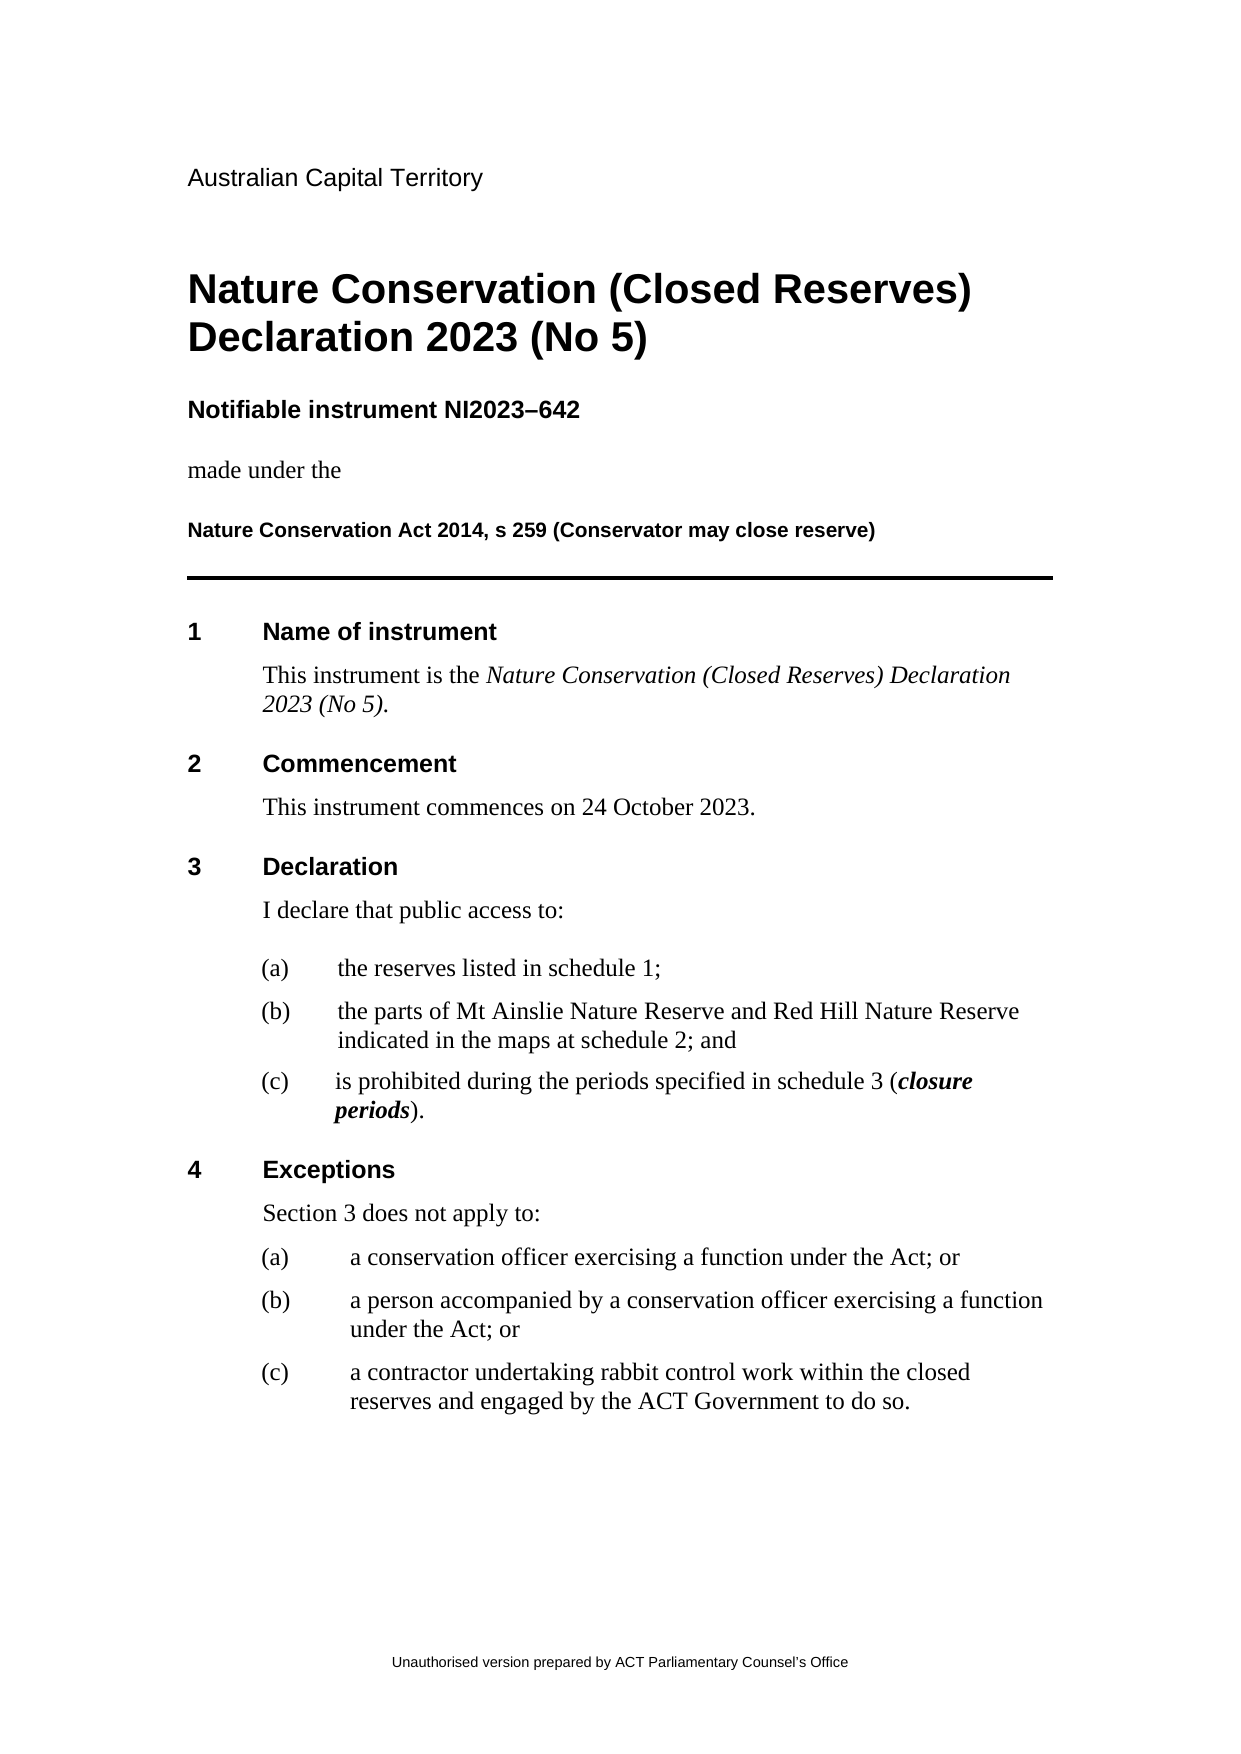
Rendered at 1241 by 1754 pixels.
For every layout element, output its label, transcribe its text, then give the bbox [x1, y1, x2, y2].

subtitle 3 Declaration [187, 852, 1053, 881]
list a person accompanied by a conservation officer exercising a function under the Act; or [261, 1285, 1053, 1343]
subtitle 2 Commencement [187, 749, 1053, 777]
text made under the [187, 455, 1053, 484]
subtitle 1 Name of instrument [187, 617, 1053, 645]
subtitle Notifiable instrument NI2023–642 [187, 395, 1053, 424]
text This instrument is the Nature Conservation (Closed Reserves) Declaration 2023 (No 5). [262, 660, 1053, 717]
list a contractor undertaking rabbit control work within the closed reserves and engaged by the ACT Government to do so. [261, 1357, 1053, 1415]
subtitle Nature Conservation (Closed Reserves) Declaration 2023 (No 5) [187, 264, 1053, 360]
list the parts of Mt Ainslie Nature Reserve and Red Hill Nature Reserve indicated in the maps at schedule 2; and [261, 996, 1053, 1054]
list a conservation officer exercising a function under the Act; or [261, 1242, 1053, 1271]
text (c) is prohibited during the periods specified in schedule 3 (closure periods). [261, 1066, 1053, 1124]
text Section 3 does not apply to: [262, 1198, 1053, 1227]
text Australian Capital Territory [187, 162, 1053, 191]
text This instrument commences on 24 October 2023. [262, 792, 1053, 821]
text I declare that public access to: [262, 895, 1053, 924]
subtitle 4 Exceptions [187, 1155, 1053, 1184]
text Nature Conservation Act 2014, s 259 (Conservator may close reserve) [187, 517, 1053, 541]
list the reserves listed in schedule 1; [261, 953, 1053, 982]
